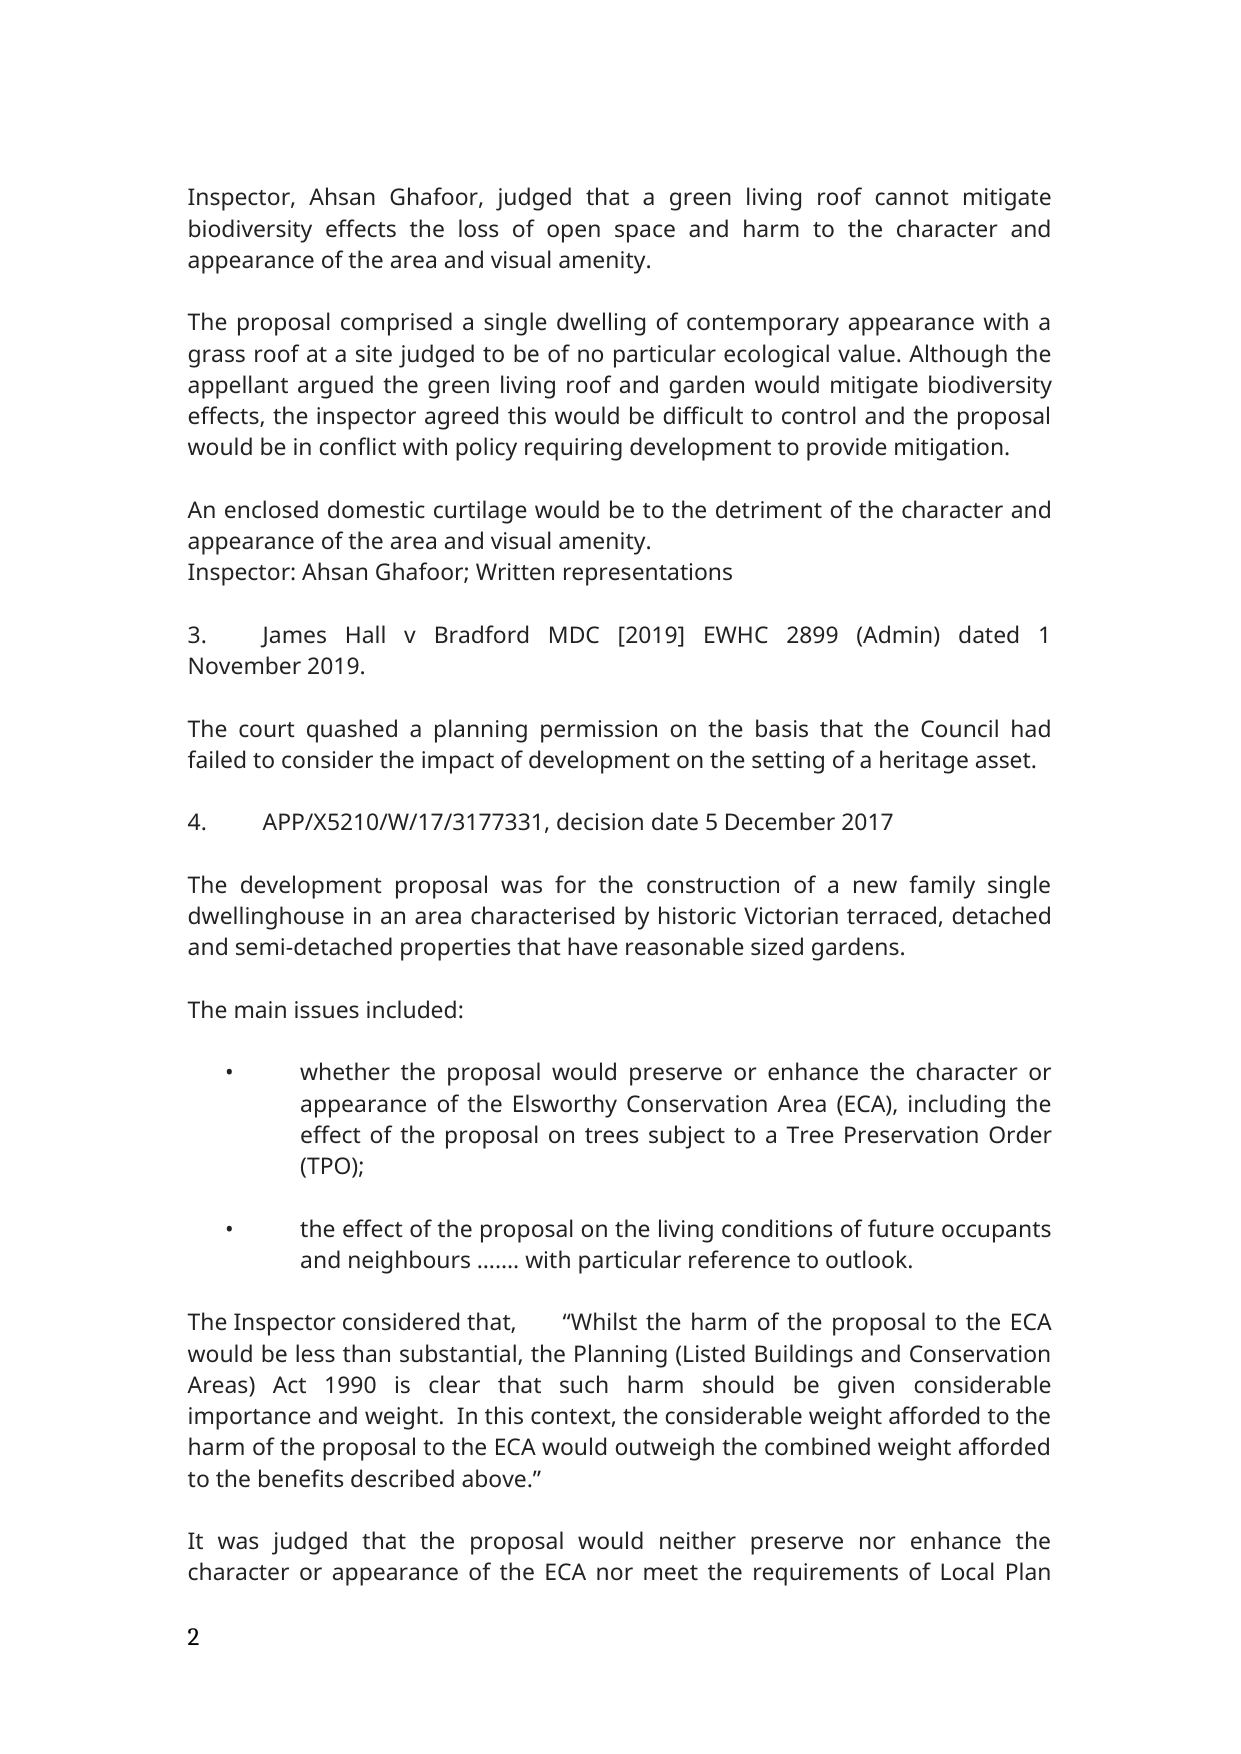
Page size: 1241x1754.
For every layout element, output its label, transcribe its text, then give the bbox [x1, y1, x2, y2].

list the effect of the proposal on the living conditions of future occupants and neighbours ……. with particular reference to outlook. [225, 1212, 1053, 1275]
text The main issues included: [187, 994, 1053, 1025]
text The development proposal was for the construction of a new family single dwellinghouse in an area characterised by historic Victorian terraced, detached and semi-detached properties that have reasonable sized gardens. [187, 869, 1053, 962]
list whether the proposal would preserve or enhance the character or appearance of the Elsworthy Conservation Area (ECA), including the effect of the proposal on trees subject to a Tree Preservation Order (TPO); [225, 1056, 1053, 1181]
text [187, 1525, 1053, 1587]
text 3. James Hall v Bradford MDC [2019] EWHC 2899 (Admin) dated 1 November 2019. [187, 619, 1053, 681]
text Inspector, Ahsan Ghafoor, judged that a green living roof cannot mitigate biodiversity effects the loss of open space and harm to the character and appearance of the area and visual amenity. [187, 181, 1053, 275]
text The Inspector considered that, “Whilst the harm of the proposal to the ECA would be less than substantial, the Planning (Listed Buildings and Conservation Areas) Act 1990 is clear that such harm should be given considerable importance and weight. In this context, the considerable weight afforded to the harm of the proposal to the ECA would outweigh the combined weight afforded to the benefits described above.” [187, 1306, 1053, 1494]
text An enclosed domestic curtilage would be to the detriment of the character and appearance of the area and visual amenity. [187, 494, 1053, 556]
text 4. APP/X5210/W/17/3177331, decision date 5 December 2017 [187, 806, 1053, 837]
text Inspector: Ahsan Ghafoor; Written representations [187, 556, 1053, 587]
text The court quashed a planning permission on the basis that the Council had failed to consider the impact of development on the setting of a heritage asset. [187, 712, 1053, 775]
text The proposal comprised a single dwelling of contemporary appearance with a grass roof at a site judged to be of no particular ecological value. Although the appellant argued the green living roof and garden would mitigate biodiversity effects, the inspector agreed this would be difficult to control and the proposal would be in conflict with policy requiring development to provide mitigation. [187, 306, 1053, 462]
